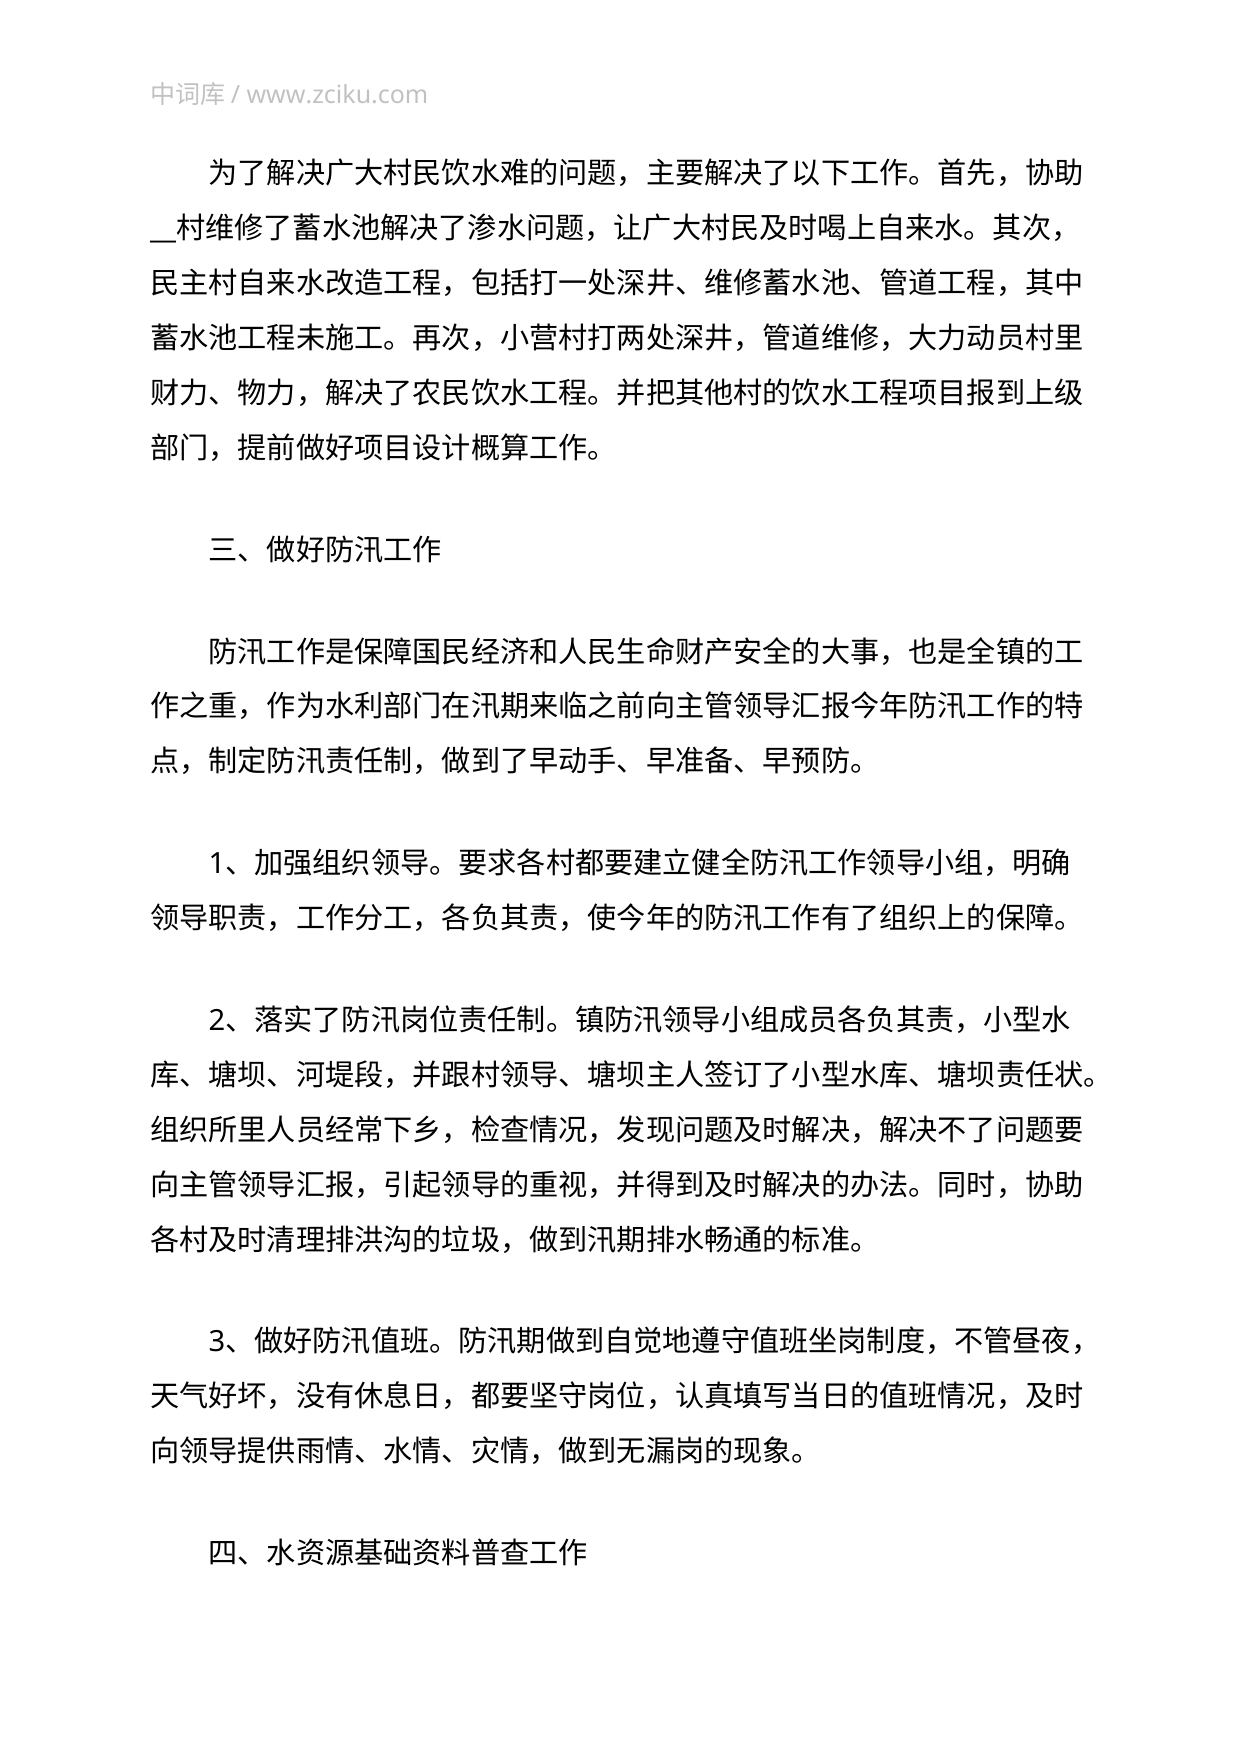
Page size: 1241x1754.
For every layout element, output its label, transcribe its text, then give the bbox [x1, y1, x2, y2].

text 3、做好防汛值班。防汛期做到自觉地遵守值班坐岗制度，不管昼夜，天气好坏，没有休息日，都要坚守岗位，认真填写当日的值班情况，及时向领导提供雨情、水情、灾情，做到无漏岗的现象。 [150, 1318, 1090, 1470]
text 为了解决广大村民饮水难的问题，主要解决了以下工作。首先，协助__村维修了蓄水池解决了渗水问题，让广大村民及时喝上自来水。其次，民主村自来水改造工程，包括打一处深井、维修蓄水池、管道工程，其中蓄水池工程未施工。再次，小营村打两处深井，管道维修，大力动员村里财力、物力，解决了农民饮水工程。并把其他村的饮水工程项目报到上级部门，提前做好项目设计概算工作。 [150, 150, 1090, 467]
text 三、做好防汛工作 [150, 526, 1090, 569]
text 1、加强组织领导。要求各村都要建立健全防汛工作领导小组，明确领导职责，工作分工，各负其责，使今年的防汛工作有了组织上的保障。 [150, 840, 1090, 937]
text 四、水资源基础资料普查工作 [150, 1529, 1090, 1572]
text 防汛工作是保障国民经济和人民生命财产安全的大事，也是全镇的工作之重，作为水利部门在汛期来临之前向主管领导汇报今年防汛工作的特点，制定防汛责任制，做到了早动手、早准备、早预防。 [150, 628, 1090, 780]
text 2、落实了防汛岗位责任制。镇防汛领导小组成员各负其责，小型水库、塘坝、河堤段，并跟村领导、塘坝主人签订了小型水库、塘坝责任状。组织所里人员经常下乡，检查情况，发现问题及时解决，解决不了问题要向主管领导汇报，引起领导的重视，并得到及时解决的办法。同时，协助各村及时清理排洪沟的垃圾，做到汛期排水畅通的标准。 [150, 996, 1090, 1258]
